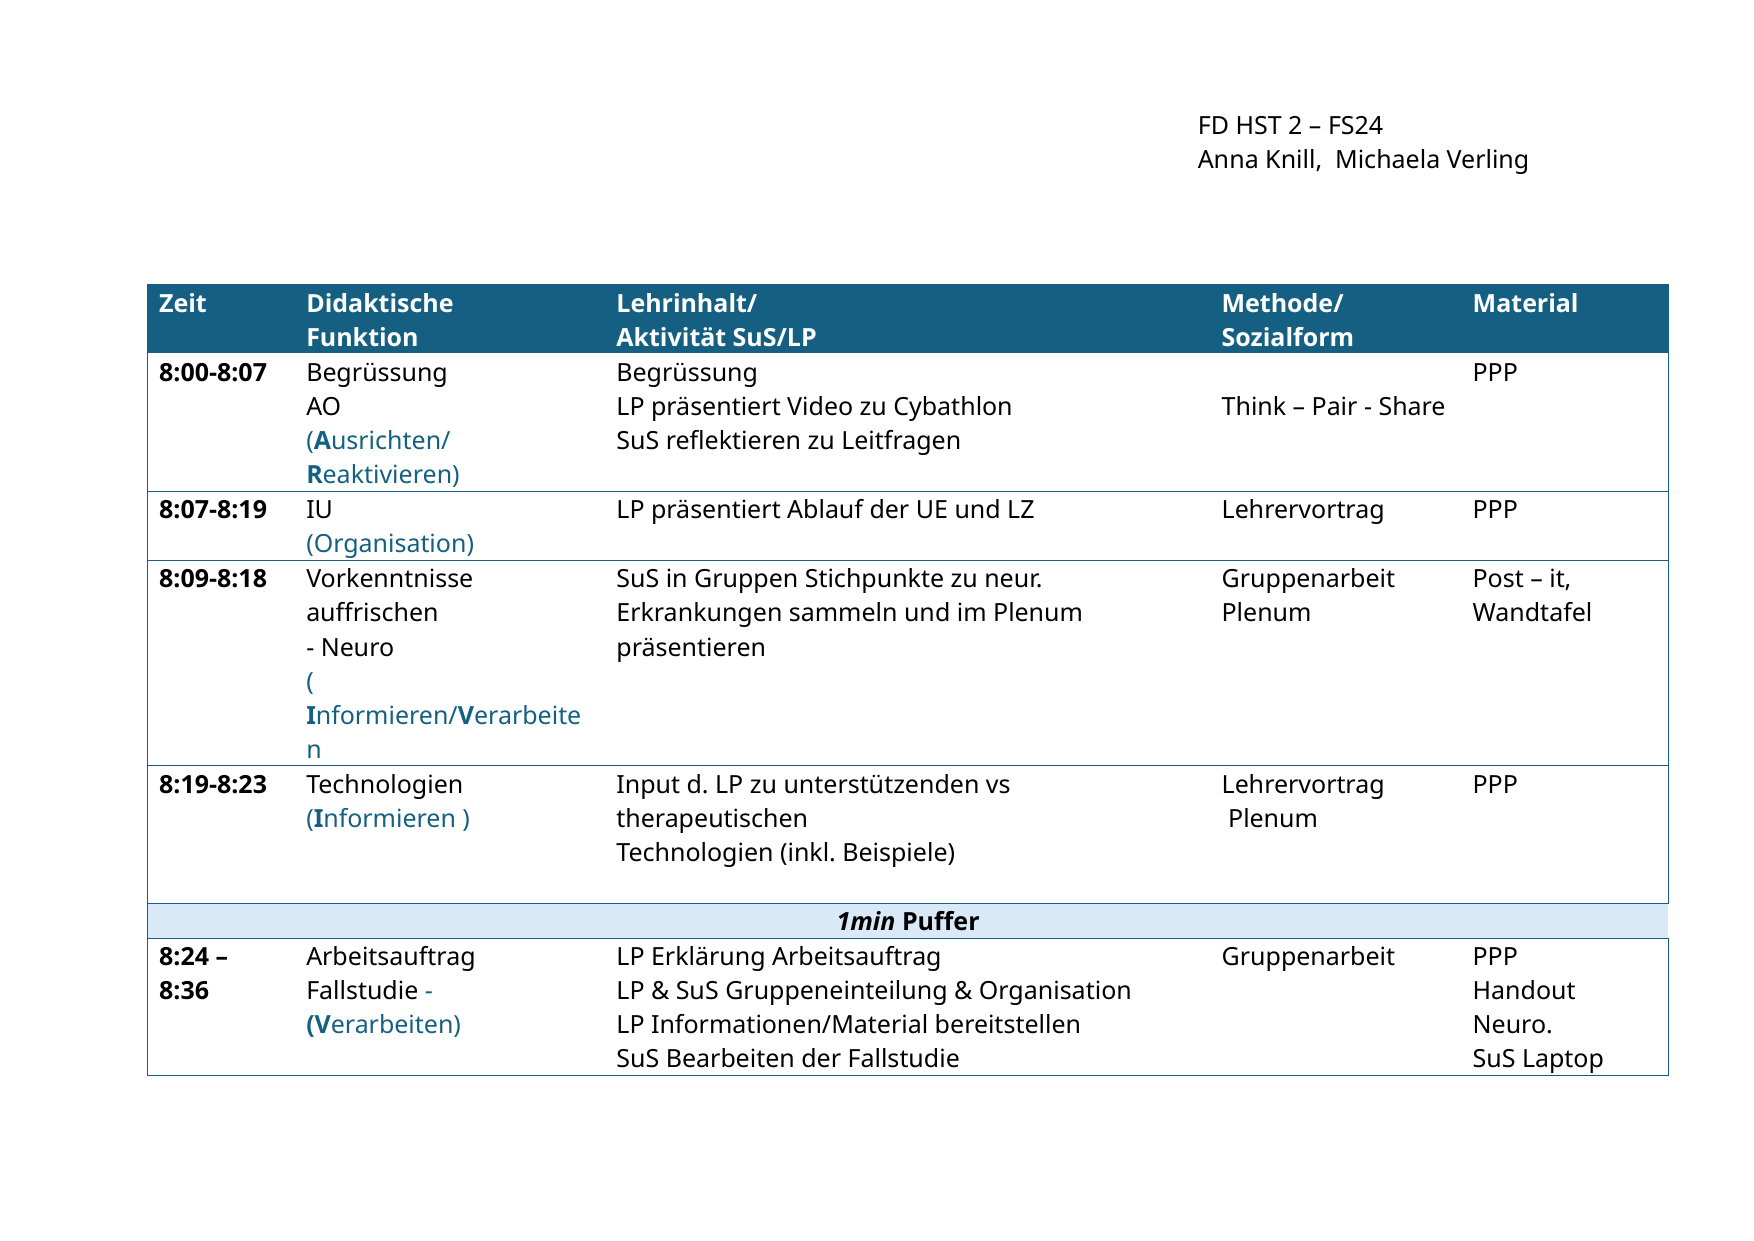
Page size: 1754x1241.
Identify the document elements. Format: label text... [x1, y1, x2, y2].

table_cell LP Erklärung Arbeitsauftrag LP & SuS Gruppeneinteilung & Organisation LP Informationen/Material bereitstellen SuS Bearbeiten der Fallstudie [605, 939, 1210, 1075]
table_cell LP präsentiert Ablauf der UE und LZ [605, 492, 1210, 560]
table_cell Gruppenarbeit Plenum [1210, 561, 1461, 765]
table_cell Begrüssung AO (Ausrichten/ Reaktivieren) [295, 354, 605, 491]
table_header Lehrinhalt/ Aktivität SuS/LP [605, 285, 1210, 353]
table_cell SuS in Gruppen Stichpunkte zu neur. Erkrankungen sammeln und im Plenum präsentieren [605, 561, 1210, 765]
table_cell Lehrervortrag Plenum [1210, 766, 1461, 903]
table_cell Think – Pair - Share [1210, 354, 1461, 491]
table_cell 8:07-8:19 [148, 492, 295, 560]
table_header Material [1461, 285, 1668, 353]
table_cell PPP [1461, 766, 1668, 903]
table_header Zeit [148, 285, 295, 353]
table_cell Post – it, Wandtafel [1461, 561, 1668, 765]
table_cell PPP [1461, 492, 1668, 560]
table_cell 8:09-8:18 [148, 561, 295, 765]
table_cell 8:00-8:07 [148, 354, 295, 491]
table_cell 8:24 – 8:36 [148, 939, 295, 1075]
table_cell Lehrervortrag [1210, 492, 1461, 560]
table_cell Begrüssung LP präsentiert Video zu Cybathlon SuS reflektieren zu Leitfragen [605, 354, 1210, 491]
table_cell Arbeitsauftrag Fallstudie - (Verarbeiten) [295, 939, 605, 1075]
table_header Methode/ Sozialform [1210, 285, 1461, 353]
table_cell PPP Handout Neuro. SuS Laptop [1461, 939, 1668, 1075]
table_cell Technologien (Informieren ) [295, 766, 605, 903]
table_cell IU (Organisation) [295, 492, 605, 560]
table_header Didaktische Funktion [295, 285, 605, 353]
table_cell PPP [1461, 354, 1668, 491]
table_cell Input d. LP zu unterstützenden vs therapeutischen Technologien (inkl. Beispiele) [605, 766, 1210, 903]
table_cell 1min Puffer [148, 904, 1668, 938]
table_cell Vorkenntnisse auffrischen - Neuro (Informieren/Verarbeiten [295, 561, 605, 765]
table_cell 8:19-8:23 [148, 766, 295, 903]
table_cell Gruppenarbeit [1210, 939, 1461, 1075]
